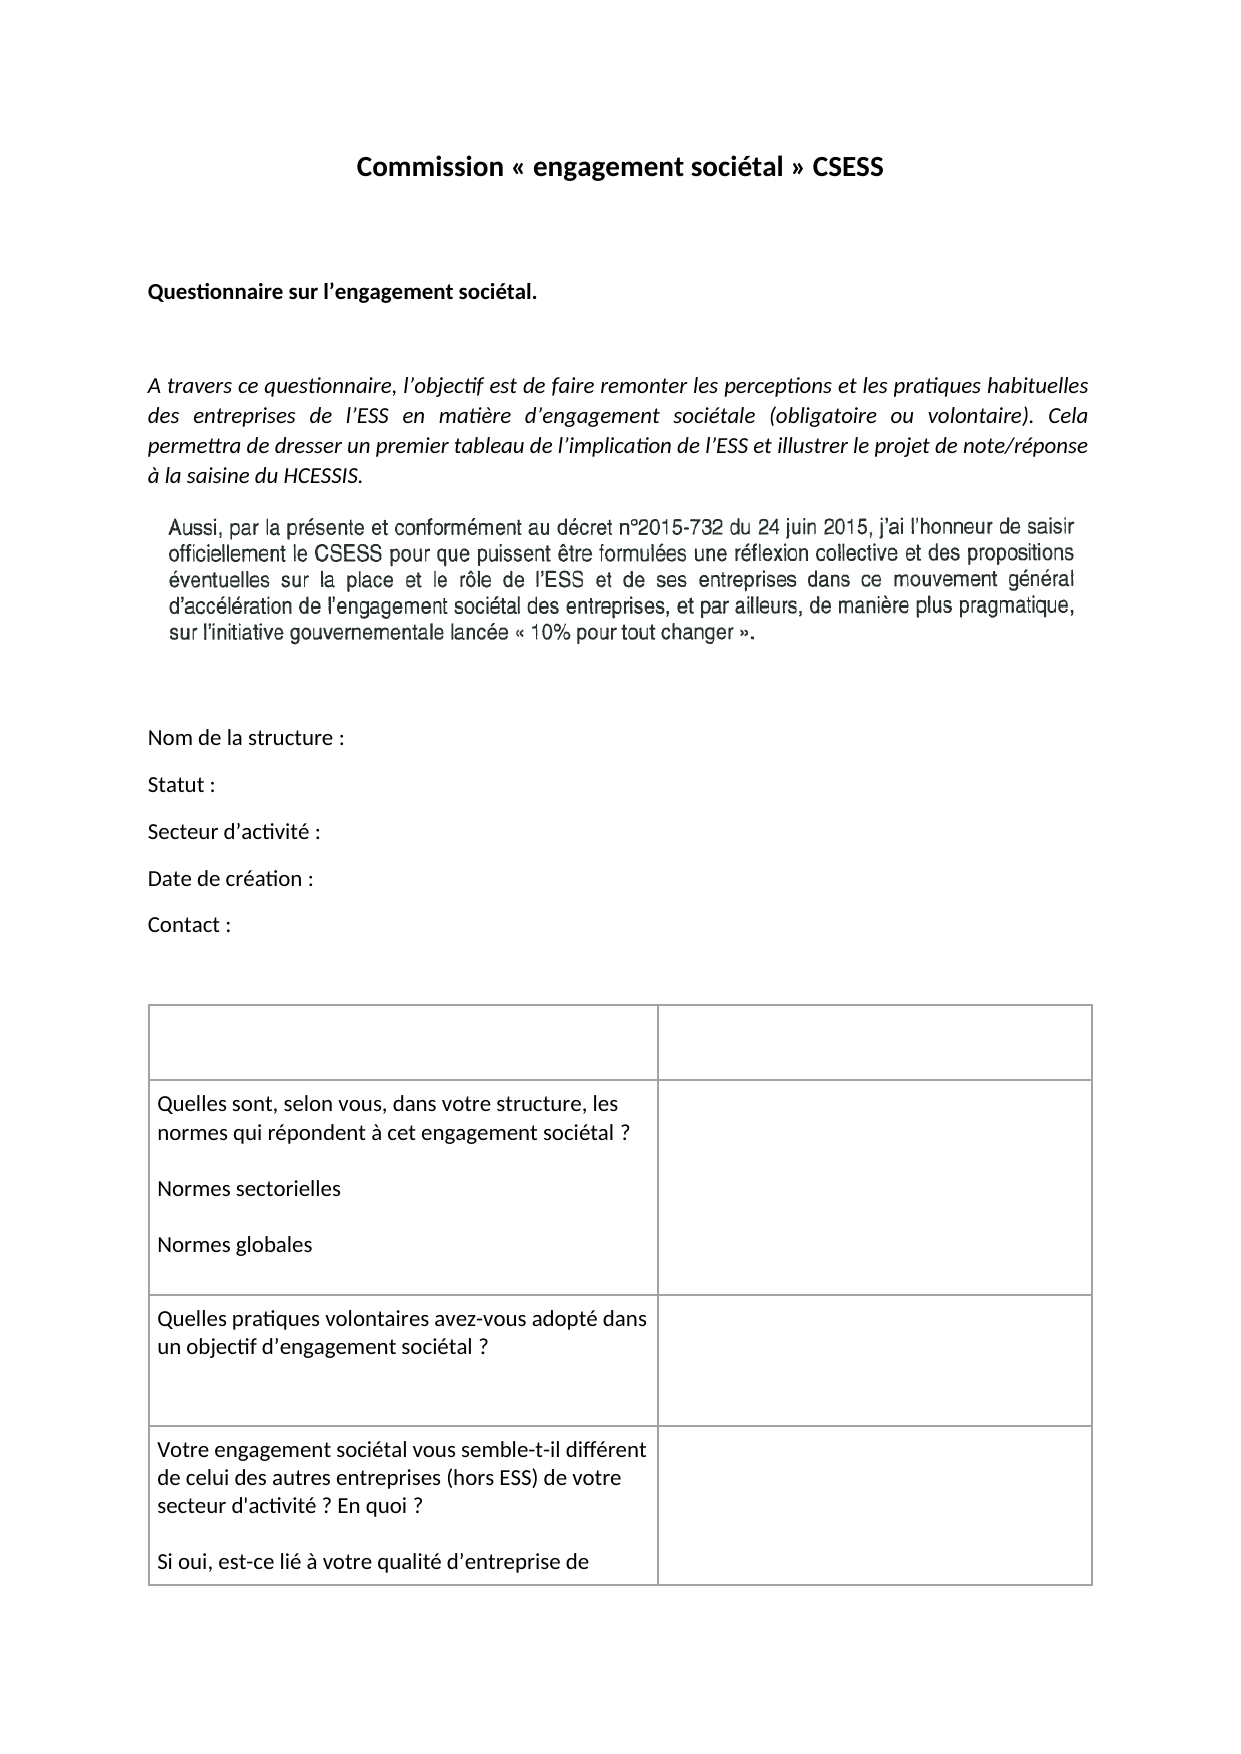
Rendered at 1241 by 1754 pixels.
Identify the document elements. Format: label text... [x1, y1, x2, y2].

text Secteur d’activité : [148, 817, 1093, 845]
text Commission « engagement sociétal » CSESS [148, 148, 1093, 183]
text Statut : [148, 770, 1093, 798]
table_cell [150, 1427, 657, 1584]
table_cell Quelles pratiques volontaires avez-vous adopté dans un objectif d’engagement sociétal ? [150, 1296, 657, 1425]
text Date de création : [148, 864, 1093, 892]
table_header [150, 1006, 657, 1079]
table_cell [659, 1081, 1091, 1294]
text A travers ce questionnaire, l’objectif est de faire remonter les perceptions et les pratiques habituelles des entreprises de l’ESS en matière d’engagement sociétale (obligatoire ou volontaire). Cela permettra de dresser un premier tableau de l’implication de l’ESS et illustrer le projet de note/réponse à la saisine du HCESSIS. [148, 371, 1093, 489]
text Questionnaire sur l’engagement sociétal. [148, 277, 1093, 305]
text Nom de la structure : [148, 723, 1093, 751]
table_cell [659, 1427, 1091, 1584]
table_header [659, 1006, 1091, 1079]
table_cell [659, 1296, 1091, 1425]
table_cell Quelles sont, selon vous, dans votre structure, les normes qui répondent à cet engagement sociétal ? Normes sectorielles Normes globales [150, 1081, 657, 1294]
picture [147, 508, 1093, 658]
text Contact : [148, 911, 1093, 939]
